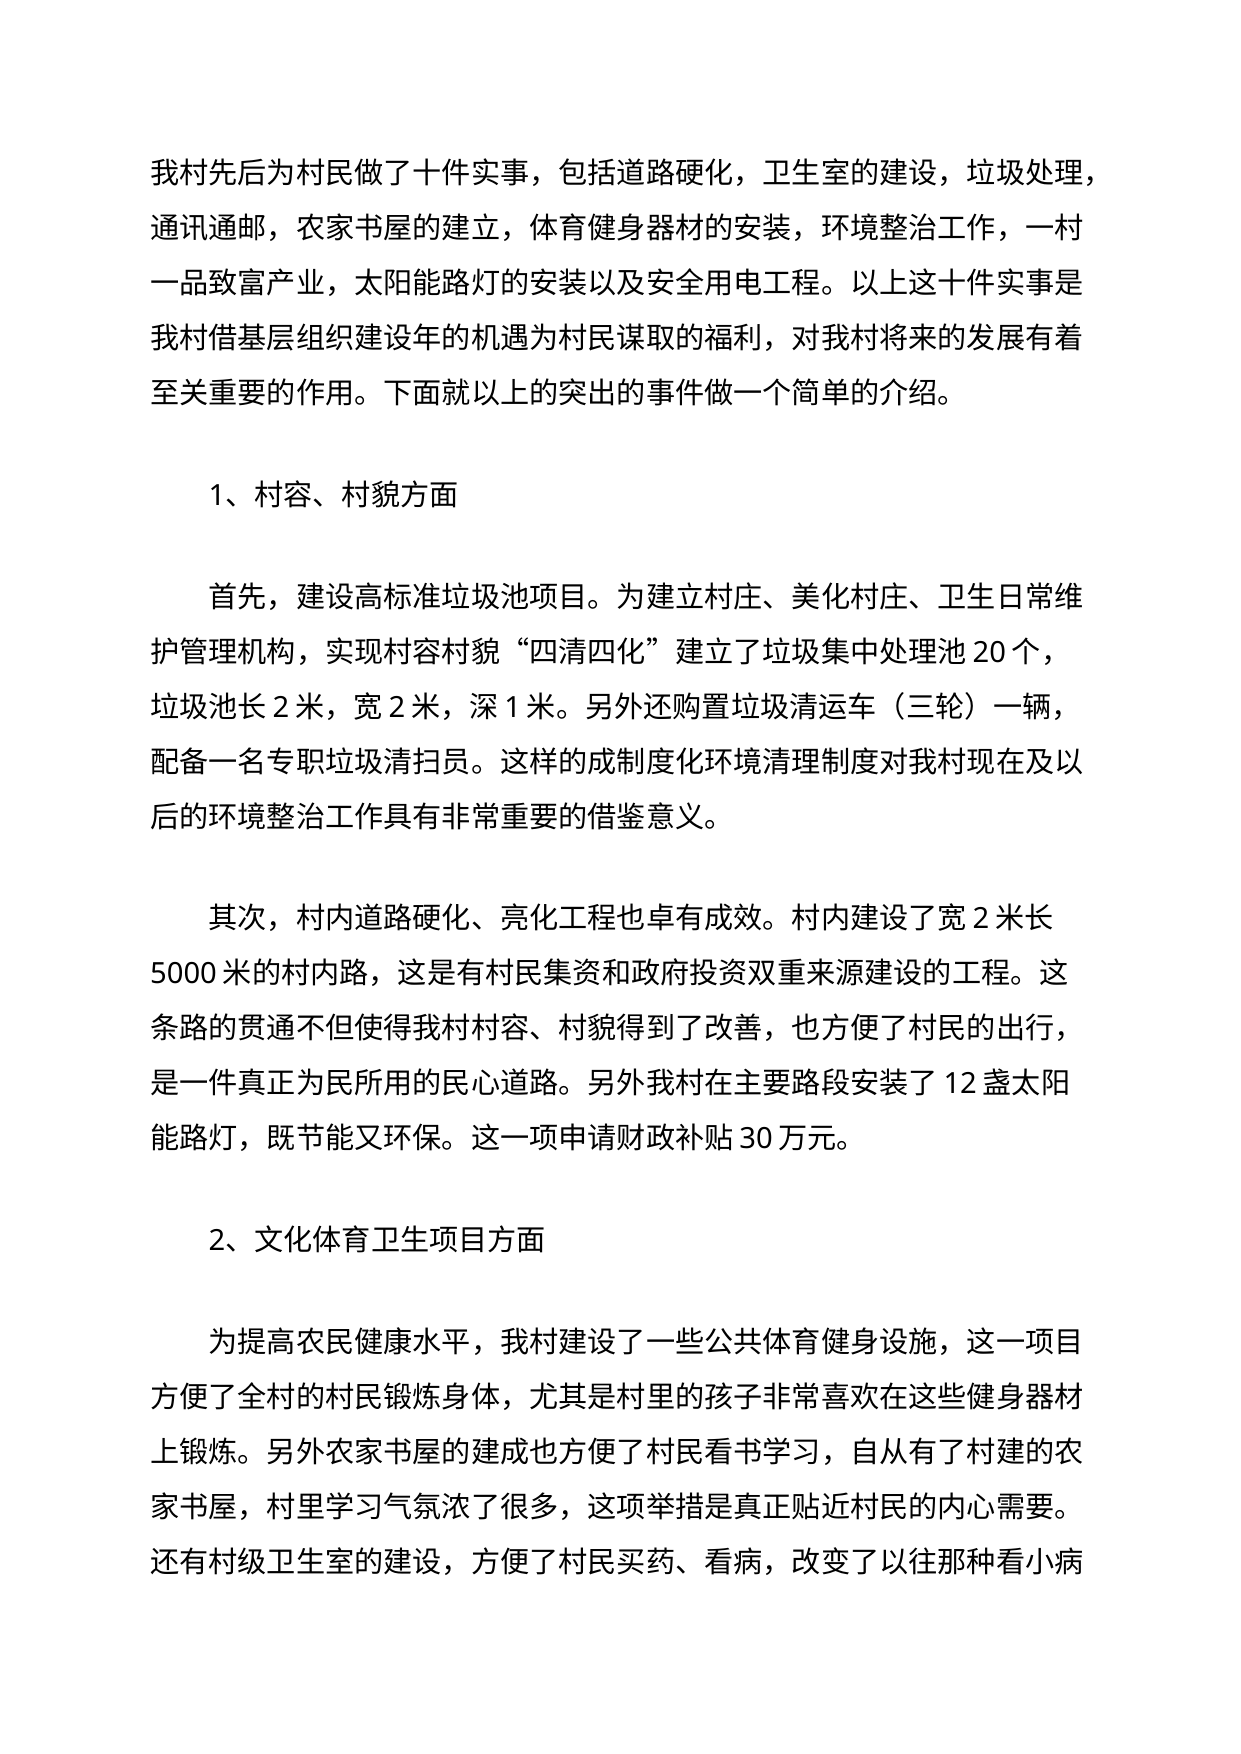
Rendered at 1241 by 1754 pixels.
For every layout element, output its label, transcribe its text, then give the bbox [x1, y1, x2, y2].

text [150, 150, 1090, 412]
text 首先，建设高标准垃圾池项目。为建立村庄、美化村庄、卫生日常维护管理机构，实现村容村貌“四清四化”建立了垃圾集中处理池20个，垃圾池长2米，宽2米，深1米。另外还购置垃圾清运车（三轮）一辆，配备一名专职垃圾清扫员。这样的成制度化环境清理制度对我村现在及以后的环境整治工作具有非常重要的借鉴意义。 [150, 573, 1090, 835]
text 2、文化体育卫生项目方面 [150, 1217, 1090, 1259]
text 其次，村内道路硬化、亮化工程也卓有成效。村内建设了宽2米长5000米的村内路，这是有村民集资和政府投资双重来源建设的工程。这条路的贯通不但使得我村村容、村貌得到了改善，也方便了村民的出行，是一件真正为民所用的民心道路。另外我村在主要路段安装了12盏太阳能路灯，既节能又环保。这一项申请财政补贴30万元。 [150, 895, 1090, 1157]
text 1、村容、村貌方面 [150, 471, 1090, 514]
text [150, 1319, 1090, 1581]
